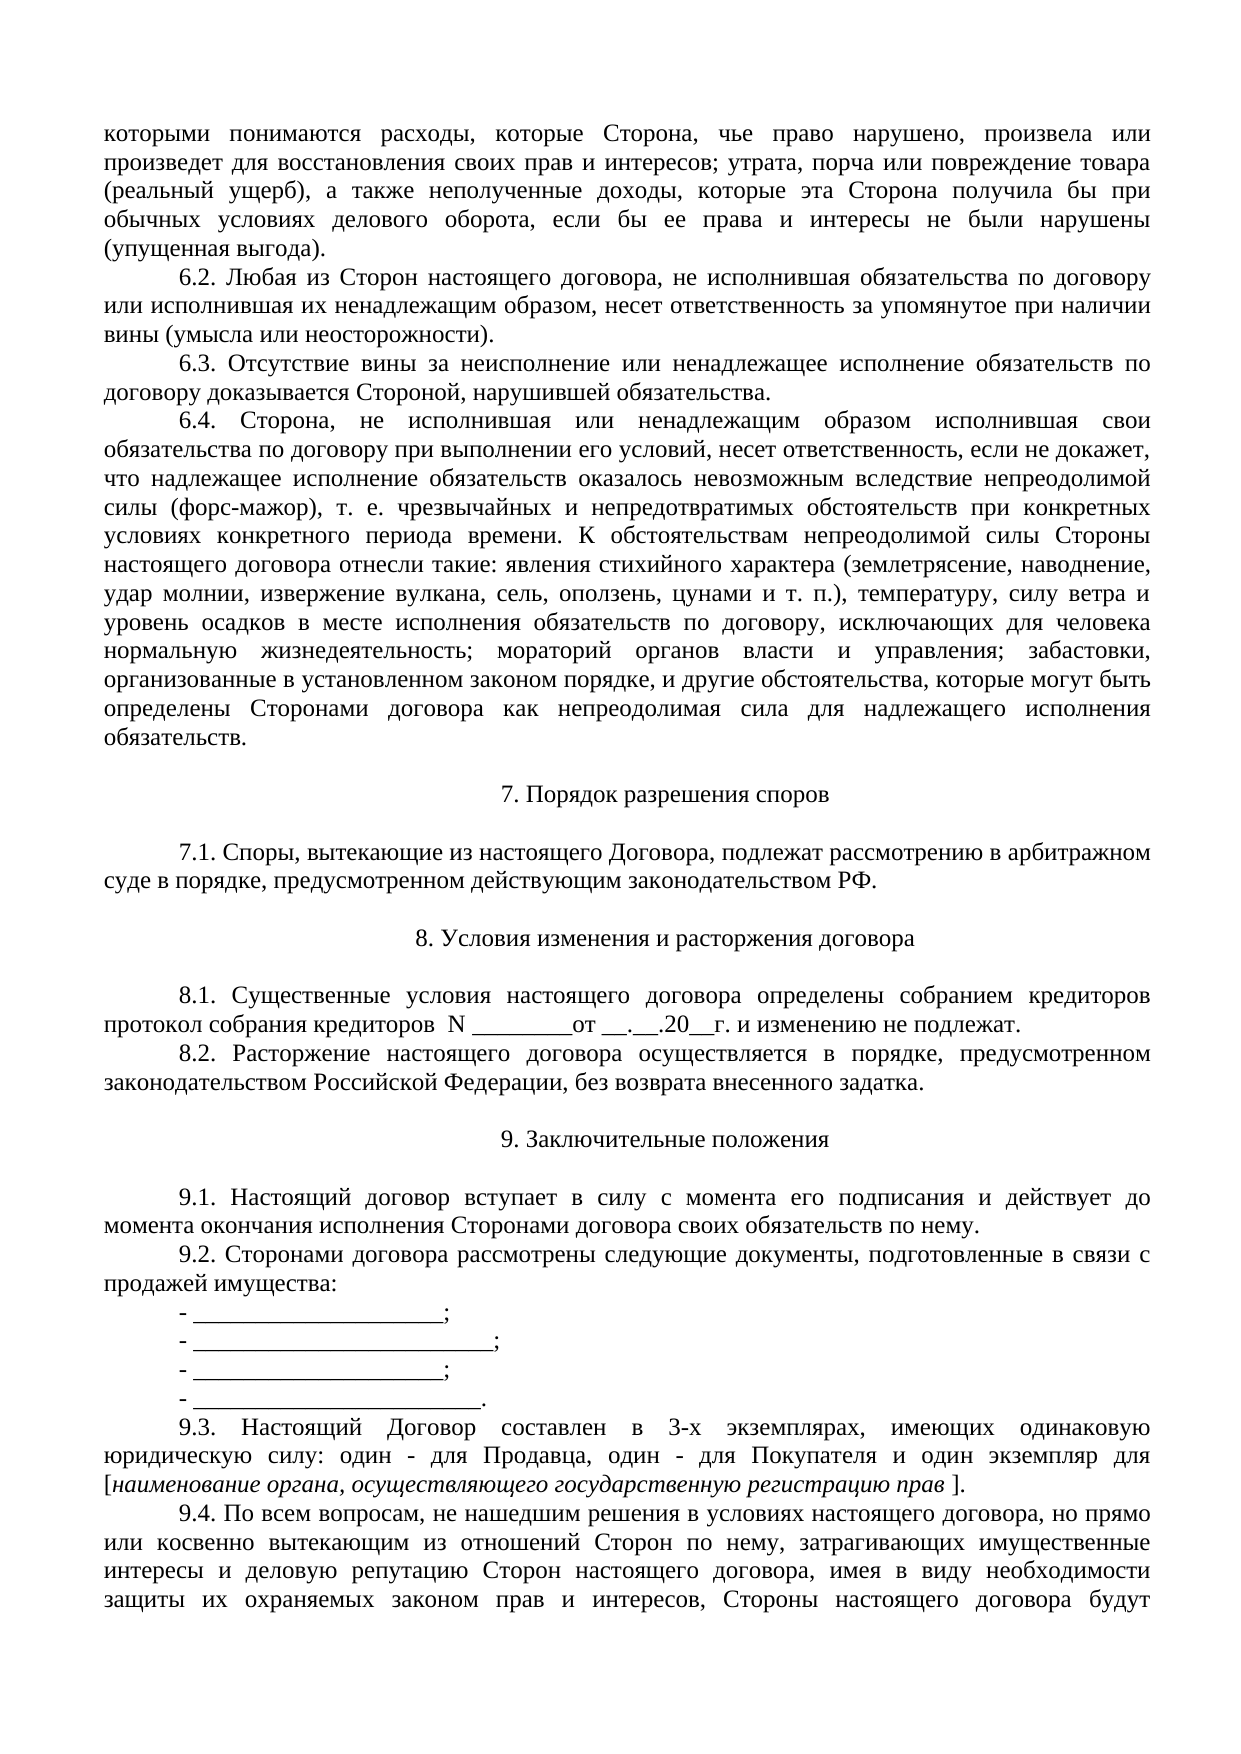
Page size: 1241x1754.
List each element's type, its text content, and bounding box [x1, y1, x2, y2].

text 7.1. Споры, вытекающие из настоящего Договора, подлежат рассмотрению в арбитражном суде в порядке, предусмотренном действующим законодательством РФ. [103, 837, 1152, 894]
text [103, 1498, 1152, 1613]
text 8.1. Существенные условия настоящего договора определены собранием кредиторов протокол собрания кредиторов N ________от __.__.20__г. и изменению не подлежат. [103, 981, 1152, 1038]
text - ____________________; [103, 1297, 1152, 1326]
text - ________________________; [103, 1326, 1152, 1354]
text 9. Заключительные положения [103, 1124, 1152, 1153]
text 6.3. Отсутствие вины за неисполнение или ненадлежащее исполнение обязательств по договору доказывается Стороной, нарушившей обязательства. [103, 348, 1152, 406]
text 6.4. Сторона, не исполнившая или ненадлежащим образом исполнившая свои обязательства по договору при выполнении его условий, несет ответственность, если не докажет, что надлежащее исполнение обязательств оказалось невозможным вследствие непреодолимой силы (форс-мажор), т. е. чрезвычайных и непредотвратимых обстоятельств при конкретных условиях конкретного периода времени. К обстоятельствам непреодолимой силы Стороны настоящего договора отнесли такие: явления стихийного характера (землетрясение, наводнение, удар молнии, извержение вулкана, сель, оползень, цунами и т. п.), температуру, силу ветра и уровень осадков в месте исполнения обязательств по договору, исключающих для человека нормальную жизнедеятельность; мораторий органов власти и управления; забастовки, организованные в установленном законом порядке, и другие обстоятельства, которые могут быть определены Сторонами договора как непреодолимая сила для надлежащего исполнения обязательств. [103, 406, 1152, 751]
text 9.1. Настоящий договор вступает в силу с момента его подписания и действует до момента окончания исполнения Сторонами договора своих обязательств по нему. [103, 1182, 1152, 1239]
text 8. Условия изменения и расторжения договора [103, 923, 1152, 952]
text 6.2. Любая из Сторон настоящего договора, не исполнившая обязательства по договору или исполнившая их ненадлежащим образом, несет ответственность за упомянутое при наличии вины (умысла или неосторожности). [103, 262, 1152, 348]
text - _______________________. [103, 1383, 1152, 1412]
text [103, 118, 1152, 262]
text 7. Порядок разрешения споров [103, 779, 1152, 808]
text 9.3. Настоящий Договор составлен в 3-х экземплярах, имеющих одинаковую юридическую силу: один - для Продавца, один - для Покупателя и один экземпляр для [наименование органа, осуществляющего государственную регистрацию прав ]. [103, 1412, 1152, 1498]
text 9.2. Сторонами договора рассмотрены следующие документы, подготовленные в связи с продажей имущества: [103, 1239, 1152, 1297]
text 8.2. Расторжение настоящего договора осуществляется в порядке, предусмотренном законодательством Российской Федерации, без возврата внесенного задатка. [103, 1038, 1152, 1096]
text - ____________________; [103, 1354, 1152, 1383]
